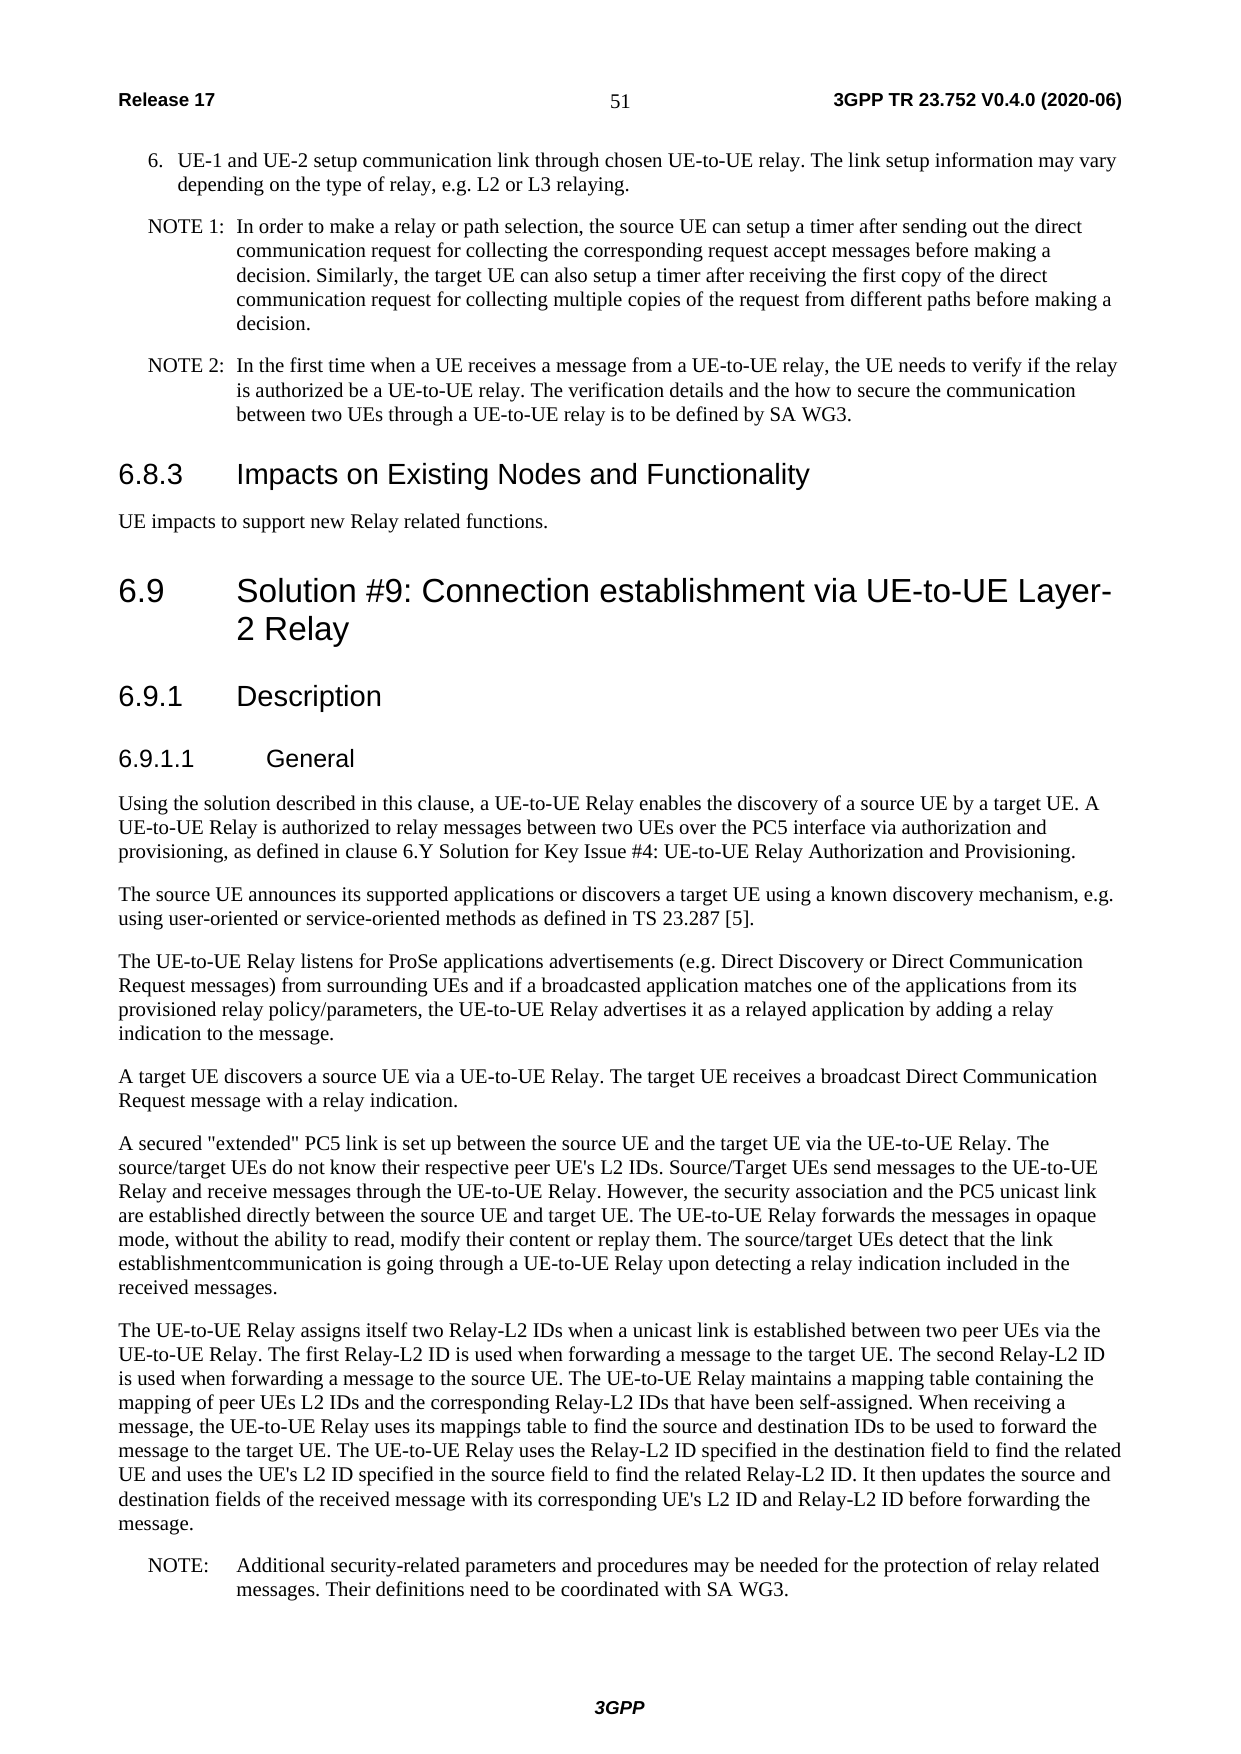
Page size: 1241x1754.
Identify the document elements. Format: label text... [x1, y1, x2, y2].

subtitle 6.9.1 Description [118, 679, 1122, 712]
subtitle 6.8.3 Impacts on Existing Nodes and Functionality [118, 457, 1122, 490]
text A secured "extended" PC5 link is set up between the source UE and the target UE via the UE-to-UE Relay. The source/target UEs do not know their respective peer UE's L2 IDs. Source/Target UEs send messages to the UE-to-UE Relay and receive messages through the UE-to-UE Relay. However, the security association and the PC5 unicast link are established directly between the source UE and target UE. The UE-to-UE Relay forwards the messages in opaque mode, without the ability to read, modify their content or replay them. The source/target UEs detect that the is going through a UE-to-UE Relay upon detecting a relay indication included in the received messages. [118, 1131, 1122, 1299]
text NOTE: Additional security-related parameters and procedures may be needed for the protection of relay related messages. Their definitions need to be coordinated with SA WG3. [148, 1553, 1122, 1601]
text NOTE 2: In the first time when a UE receives a message from a UE-to-UE relay, the UE needs to verify if the relay is authorized be a UE-to-UE relay. The verification details and the how to secure the communication between two UEs through a UE-to-UE relay is to be defined by SA WG3. [148, 353, 1122, 426]
text 6. UE-1 and UE-2 setup communication link through chosen UE-to-UE relay. The link setup information may vary depending on the type of relay, e.g. L2 or L3 relaying. [148, 147, 1122, 196]
text Using the solution described in this clause, a UE-to-UE Relay enables the discovery of a source UE by a target UE. A UE-to-UE Relay is authorized to relay messages between two UEs over the PC5 interface via authorization and provisioning, as defined in clause 6.Y Solution for Key Issue #4: UE-to-UE Relay Authorization and Provisioning. [118, 791, 1122, 863]
text NOTE 1: In order to make a relay or path selection, the source UE can setup a timer after sending out the direct communication request for collecting the corresponding request accept messages before making a decision. Similarly, the target UE can also setup a timer after receiving the first copy of the direct communication request for collecting multiple copies of the request from different paths before making a decision. [148, 214, 1122, 335]
text The UE-to-UE Relay assigns itself two Relay-L2 IDs when a unicast link is established between two peer UEs via the UE-to-UE Relay. The first Relay-L2 ID is used when forwarding a message to the target UE. The second Relay-L2 ID is used when forwarding a message to the source UE. The UE-to-UE Relay maintains a mapping table containing the mapping of peer UEs L2 IDs and the corresponding Relay-L2 IDs that have been self-assigned. When receiving a message, the UE-to-UE Relay uses its mappings table to find the source and destination IDs to be used to forward the message to the target UE. The UE-to-UE Relay uses the Relay-L2 ID specified in the destination field to find the related UE and uses the UE's L2 ID specified in the source field to find the related Relay-L2 ID. It then updates the source and destination fields of the received message with its corresponding UE's L2 ID and Relay-L2 ID before forwarding the message. [118, 1318, 1122, 1534]
text The UE-to-UE Relay listens for ProSe applications advertisements (e.g. Direct Discovery or Direct Communication Request messages) from surrounding UEs and if a broadcasted application matches one of the applications from its provisioned relay policy/parameters, the UE-to-UE Relay advertises it as a relayed application by adding a relay indication to the message. [118, 949, 1122, 1045]
text UE impacts to support new Relay related functions. [118, 509, 1122, 533]
text A target UE discovers a source UE via a UE-to-UE Relay. The target UE receives a broadcast Direct Communication Request message with a relay indication. [118, 1064, 1122, 1112]
subtitle 6.9 Solution #9: Connection establishment via UE-to-UE Layer-2 Relay [118, 571, 1122, 648]
text The source UE announces its supported applications or discovers a target UE using a known discovery mechanism, e.g. using user-oriented or service-oriented methods as defined in TS 23.287 [5]. [118, 882, 1122, 930]
